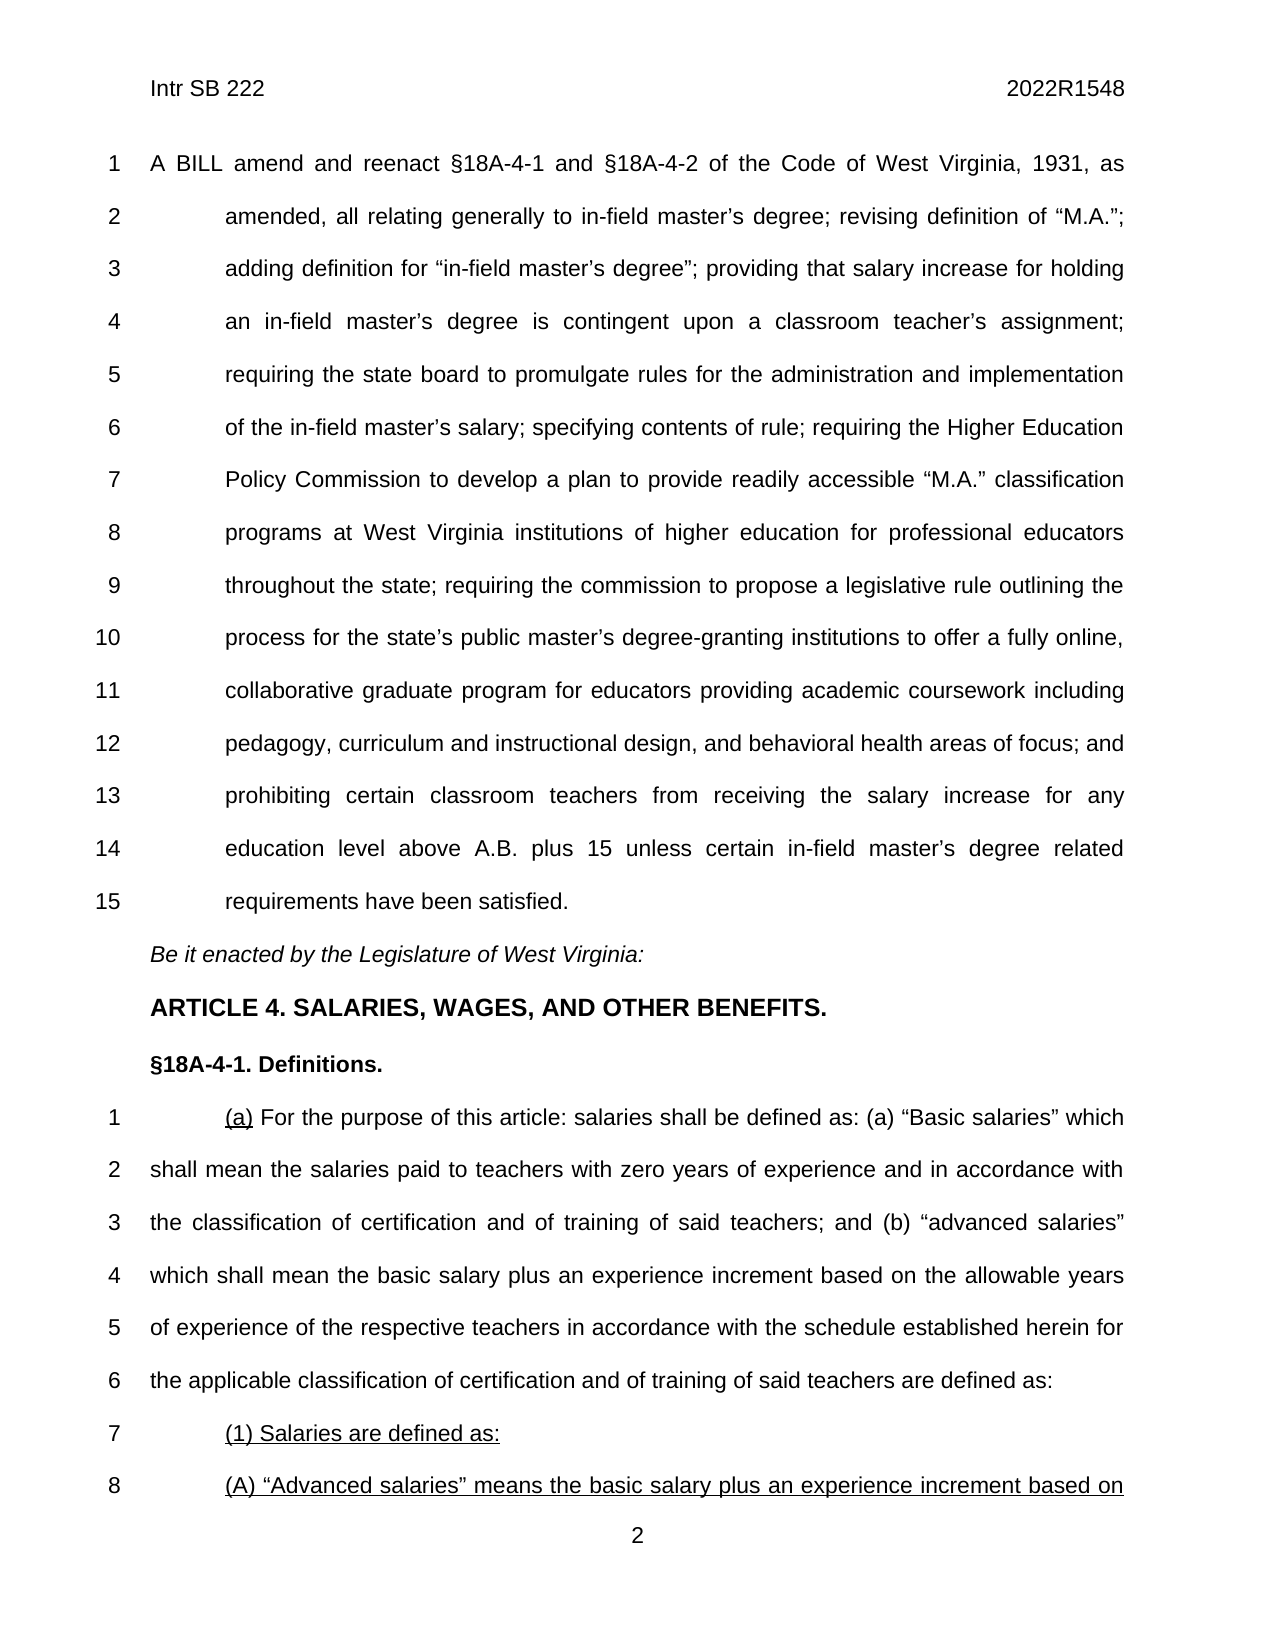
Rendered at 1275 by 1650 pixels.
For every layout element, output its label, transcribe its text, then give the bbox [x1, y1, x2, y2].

subtitle §18A-4-1. Definitions. [150, 1051, 1125, 1077]
text (a) For the purpose of this article: salaries shall be defined as: (a) “Basic salaries” which shall mean the salaries paid to teachers with zero years of experience and in accordance with the classification of certification and of training of said teachers; and (b) “advanced salaries” which shall mean the basic salary plus an experience increment based on the allowable years of experience of the respective teachers in accordance with the schedule established herein for the applicable classification of certification and of training of said teachers are defined as: [150, 1103, 1125, 1393]
title A BILL amend and reenact §18A-4-1 and §18A-4-2 of the Code of West Virginia, 1931, as amended, all relating generally to in-field master’s degree; revising definition of “M.A.”; adding definition for “in-field master’s degree”; providing that salary increase for holding an in-field master’s degree is contingent upon a classroom teacher’s assignment; requiring the state board to promulgate rules for the administration and implementation of the in-field master’s salary; specifying contents of rule; requiring the Higher Education Policy Commission to develop a plan to provide readily accessible “M.A.” classification programs at West Virginia institutions of higher education for professional educators throughout the state; requiring the commission to propose a legislative rule outlining the process for the state’s public master’s degree-granting institutions to offer a fully online, collaborative graduate program for educators providing academic coursework including pedagogy, curriculum and instructional design, and behavioral health areas of focus; and prohibiting certain classroom teachers from receiving the salary increase for any education level above A.B. plus 15 unless certain in-field master’s degree related requirements have been satisfied. [150, 150, 1125, 914]
subtitle ARTICLE 4. SALARIES, WAGES, AND OTHER BENEFITS. [150, 993, 1125, 1022]
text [150, 1472, 1125, 1499]
text (1) Salaries are defined as: [150, 1420, 1125, 1446]
text Be it enacted by the Legislature of West Virginia: [150, 941, 1125, 967]
